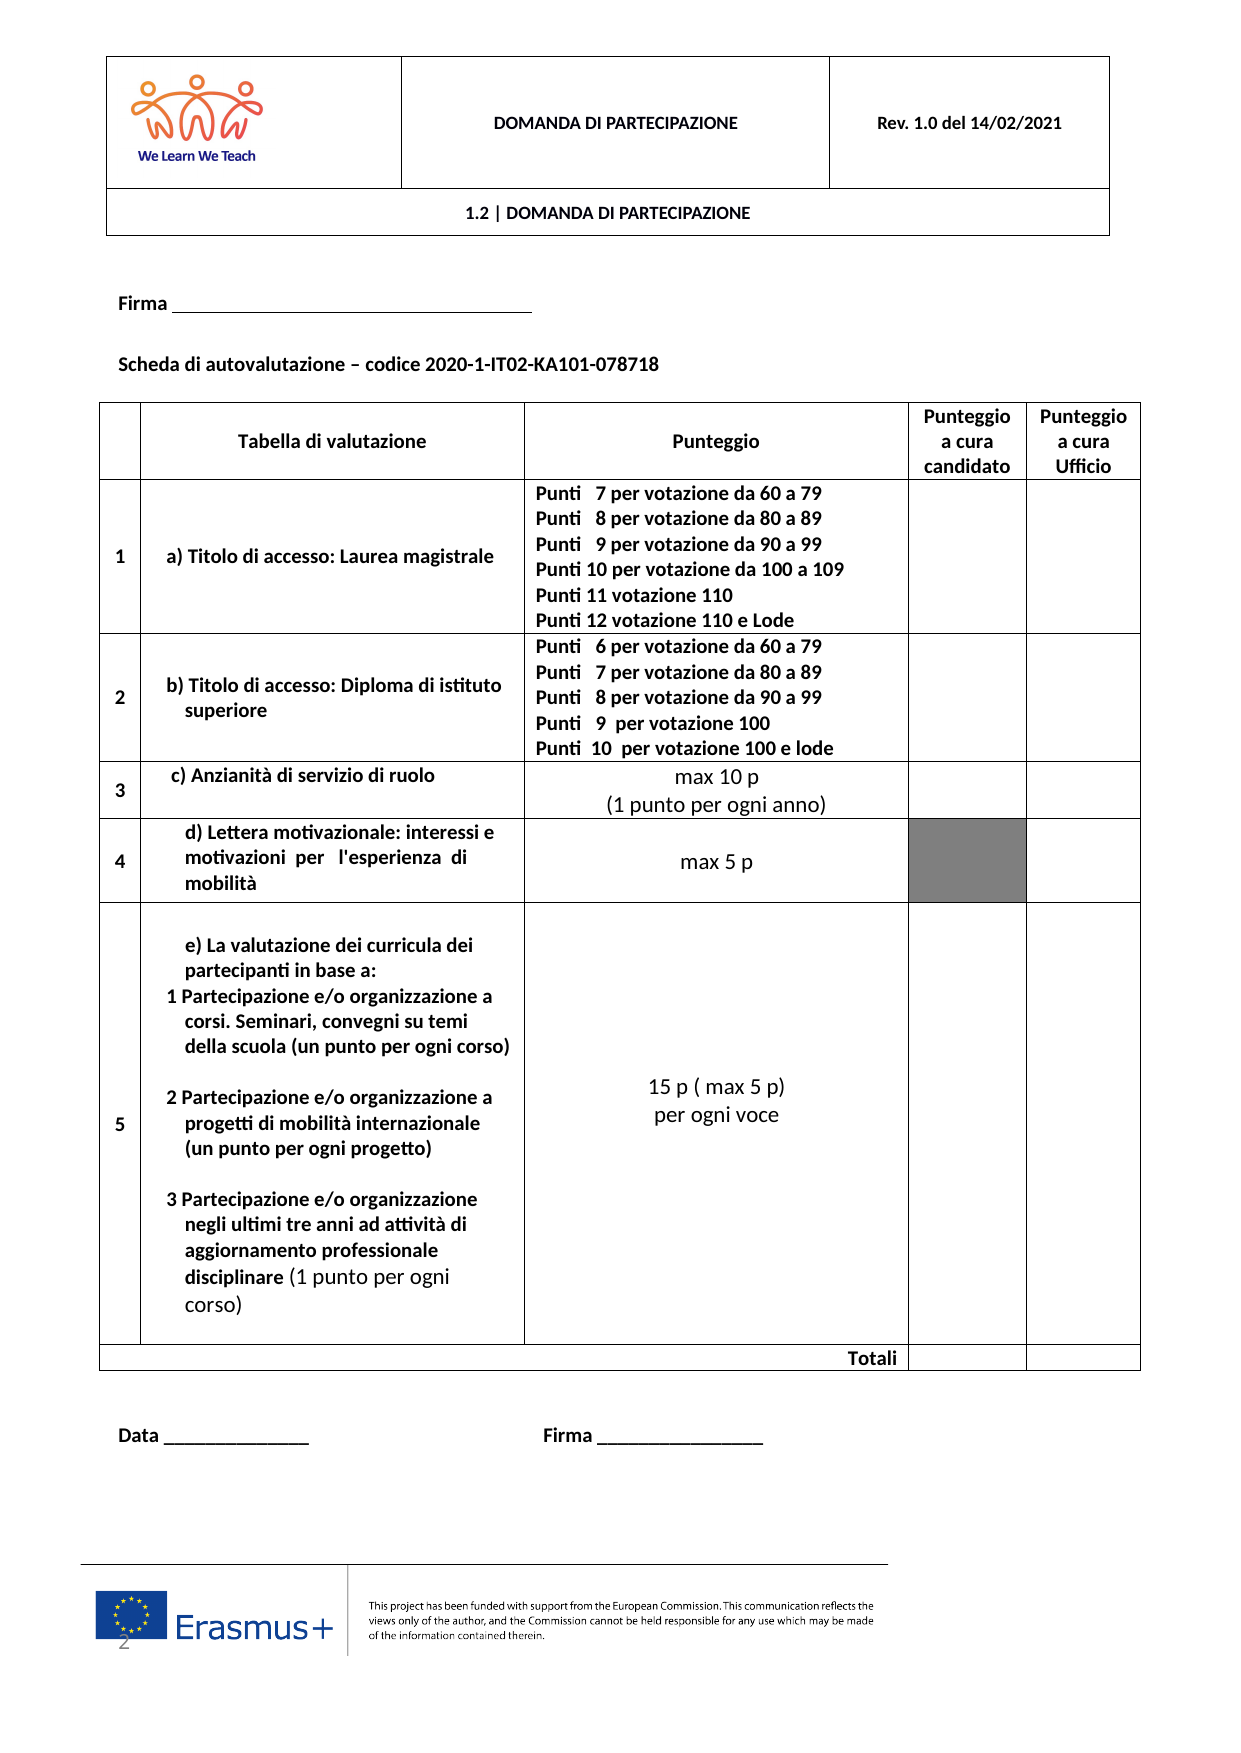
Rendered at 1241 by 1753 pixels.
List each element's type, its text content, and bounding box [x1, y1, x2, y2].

table_cell 3 [100, 762, 140, 818]
table_cell [909, 903, 1026, 1344]
table_cell 15 p ( max 5 p) per ogni voce [525, 903, 908, 1344]
text Scheda di autovalutazione – codice 2020-1-IT02-KA101-078718 [118, 351, 1122, 376]
table_cell b) Titolo di accesso: Diploma di istituto superiore [141, 634, 524, 761]
table_cell 4 [100, 819, 140, 902]
table_cell [1027, 480, 1140, 633]
table_cell [909, 1345, 1026, 1370]
text Firma [118, 290, 1123, 316]
table_cell d) Lettera motivazionale: interessi e motivazioni per l'esperienza di mobilità [141, 819, 524, 902]
table_header [100, 403, 140, 479]
table_cell max 10 p (1 punto per ogni anno) [525, 762, 908, 818]
table_cell [1027, 762, 1140, 818]
table_header Punteggio a cura Ufficio [1027, 403, 1140, 479]
table_header Punteggio [525, 403, 908, 479]
table_cell [909, 634, 1026, 761]
table_cell [1027, 1345, 1140, 1370]
text Data ______________ Firma ________________ [118, 1422, 1122, 1448]
table_cell 1 [100, 480, 140, 633]
table_cell [1027, 819, 1140, 902]
table_cell [909, 819, 1026, 902]
table_cell a) Titolo di accesso: Laurea magistrale [141, 480, 524, 633]
table_header Tabella di valutazione [141, 403, 524, 479]
table_header Punteggio a cura candidato [909, 403, 1026, 479]
table_cell max 5 p [525, 819, 908, 902]
picture [80, 1564, 889, 1656]
table_cell Totali [100, 1345, 908, 1370]
table_cell Punti 6 per votazione da 60 a 79 Punti 7 per votazione da 80 a 89 Punti 8 per votazione da 90 a 99 Punti 9 per votazione 100 Punti 10 per votazione 100 e lode [525, 634, 908, 761]
table_cell [1027, 634, 1140, 761]
table_cell [1027, 903, 1140, 1344]
table_cell 2 [100, 634, 140, 761]
picture [117, 58, 277, 178]
table_cell 5 [100, 903, 140, 1344]
table_cell e) La valutazione dei curricula dei partecipanti in base a: 1 Partecipazione e/o organizzazione a corsi. Seminari, convegni su temi della scuola (un punto per ogni corso) 2 Partecipazione e/o organizzazione a progetti di mobilità internazionale (un punto per ogni progetto) 3 Partecipazione e/o organizzazione negli ultimi tre anni ad attività di aggiornamento professionale disciplinare (1 punto per ogni corso) [141, 903, 524, 1344]
table_cell Punti 7 per votazione da 60 a 79 Punti 8 per votazione da 80 a 89 Punti 9 per votazione da 90 a 99 Punti 10 per votazione da 100 a 109 Punti 11 votazione 110 Punti 12 votazione 110 e Lode [525, 480, 908, 633]
table_cell [909, 480, 1026, 633]
table_cell [909, 762, 1026, 818]
table_cell c) Anzianità di servizio di ruolo [141, 762, 524, 818]
